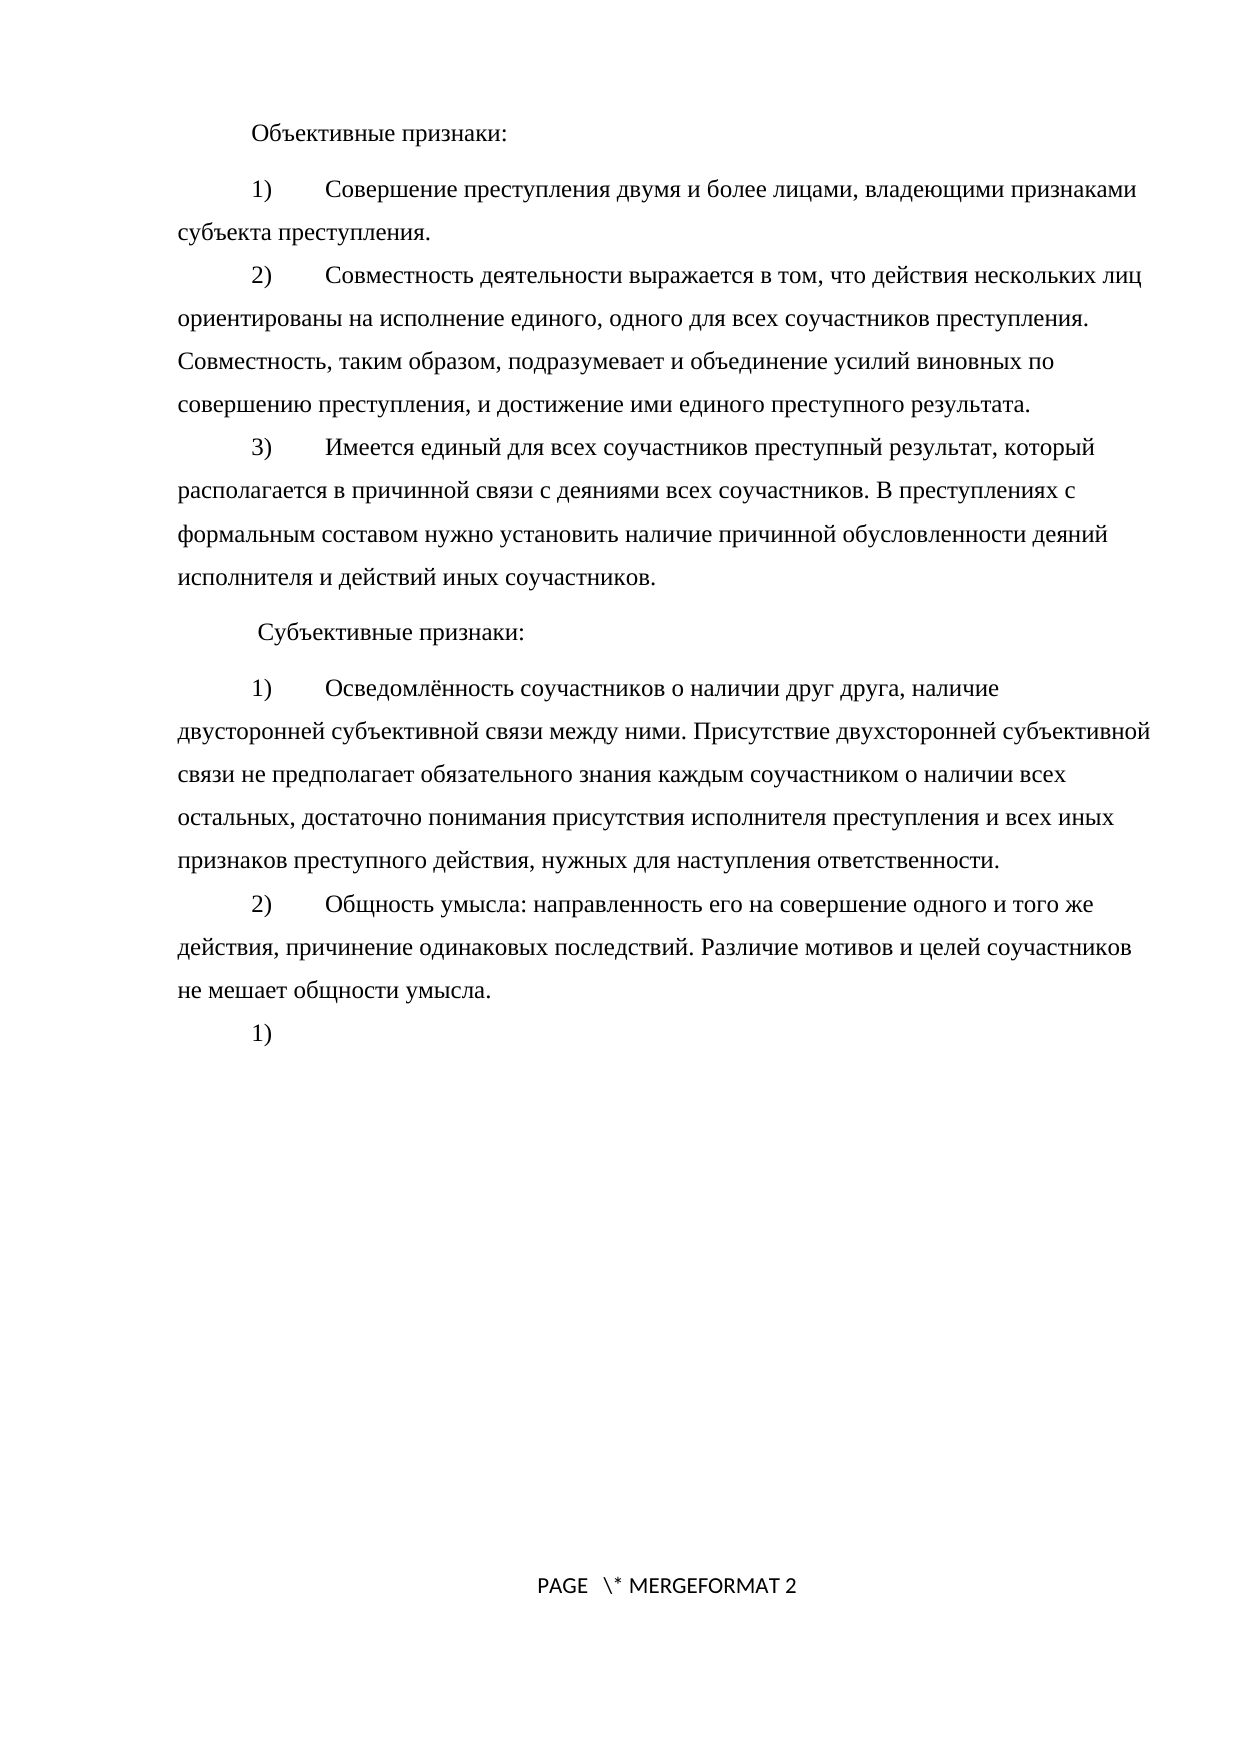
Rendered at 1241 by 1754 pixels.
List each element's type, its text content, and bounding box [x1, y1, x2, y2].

list Осведомлённость соучастников о наличии друг друга, наличие двусторонней субъективной связи между ними. Присутствие двухсторонней субъективной связи не предполагает обязательного знания каждым соучастником о наличии всех остальных, достаточно понимания присутствия исполнителя преступления и всех иных признаков преступного действия, нужных для наступления ответственности. [177, 673, 1152, 874]
list Совершение преступления двумя и более лицами, владеющими признаками субъекта преступления. [177, 174, 1152, 246]
list Имеется единый для всех соучастников преступный результат, который располагается в причинной связи с деяниями всех соучастников. В преступлениях с формальным составом нужно установить наличие причинной обусловленности деяний исполнителя и действий иных соучастников. [177, 432, 1152, 591]
list Совместность деятельности выражается в том, что действия нескольких лиц ориентированы на исполнение единого, одного для всех соучастников преступления. Совместность, таким образом, подразумевает и объединение усилий виновных по совершению преступления, и достижение ими единого преступного результата. [177, 260, 1152, 418]
text Объективные признаки: [177, 118, 1152, 147]
text Субъективные признаки: [177, 617, 1152, 646]
list Общность умысла: направленность его на совершение одного и того же действия, причинение одинаковых последствий. Различие мотивов и целей соучастников не мешает общности умысла. [177, 889, 1152, 1004]
